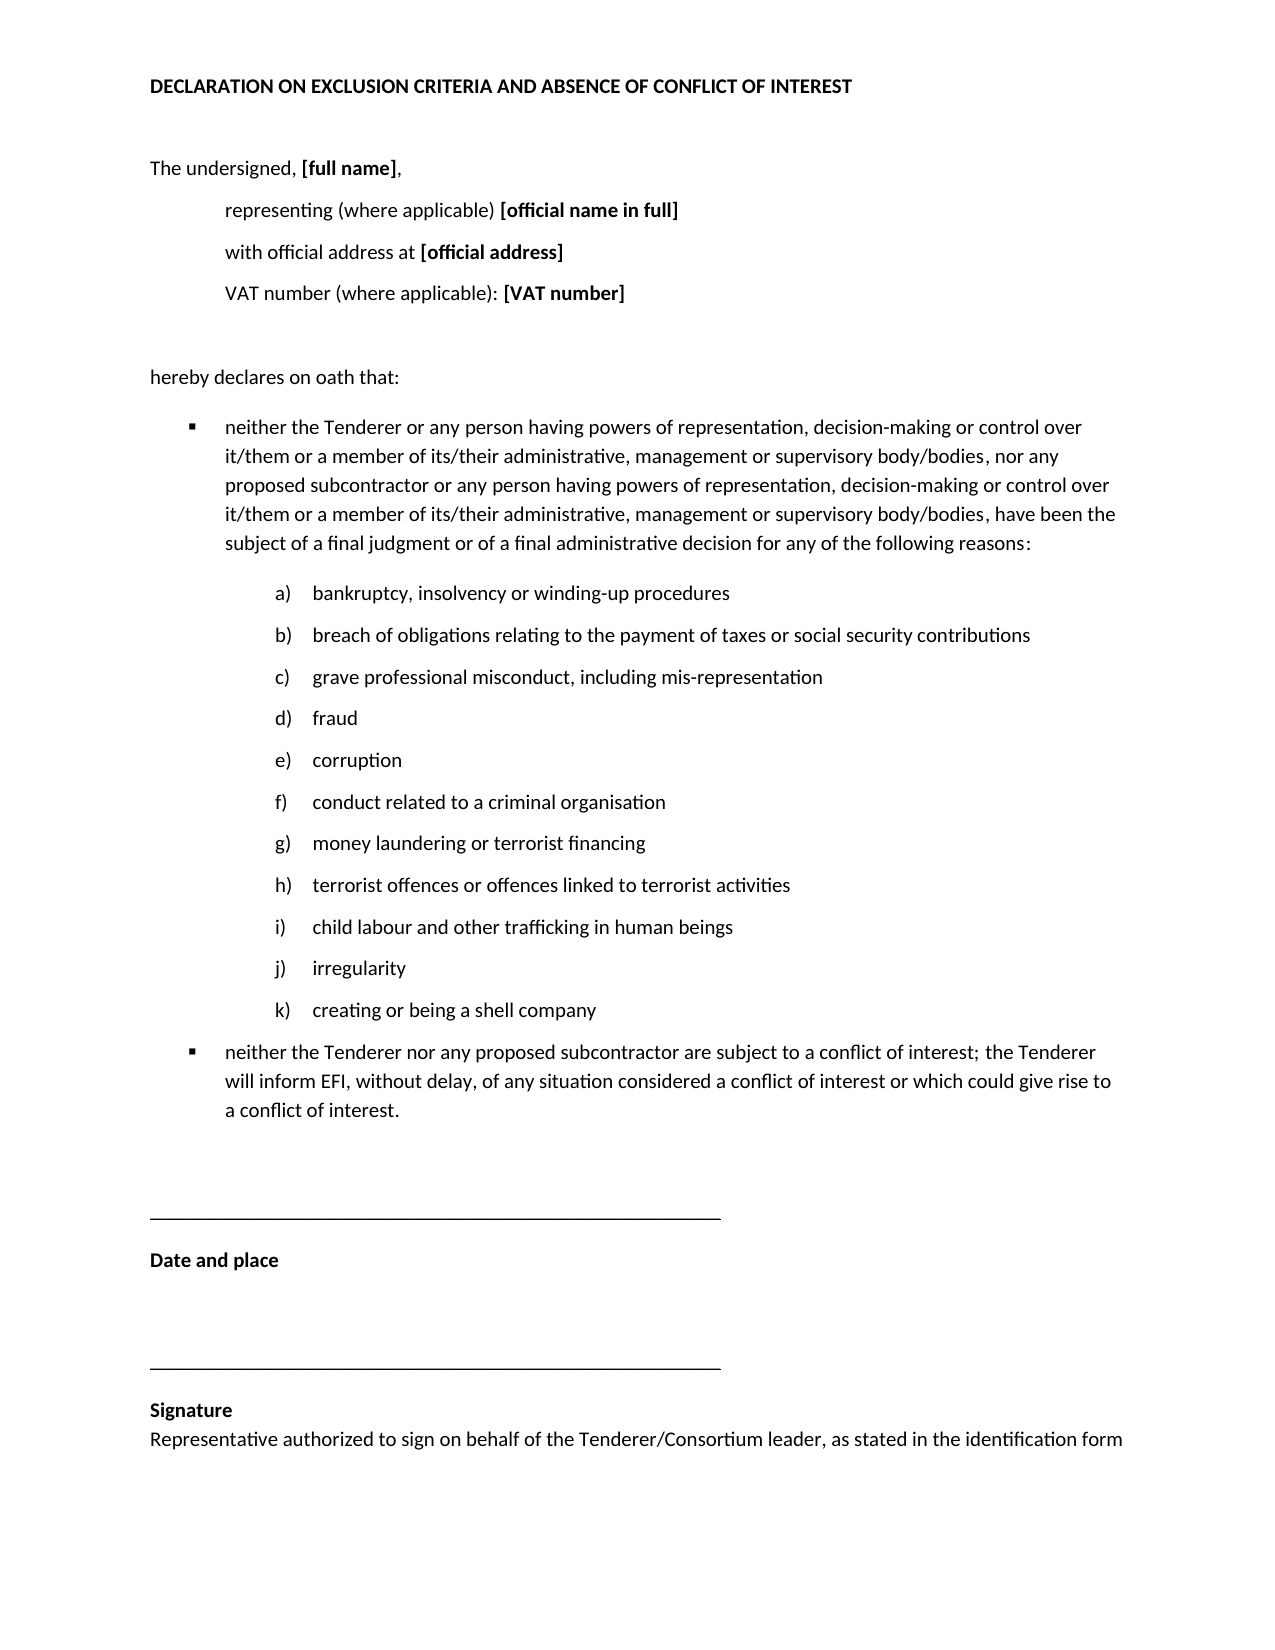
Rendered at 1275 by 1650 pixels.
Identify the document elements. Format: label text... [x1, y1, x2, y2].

list creating or being a shell company [275, 997, 1125, 1023]
text representing (where applicable) [official name in full] [150, 197, 1118, 223]
list conduct related to a criminal organisation [275, 789, 1125, 814]
list child labour and other trafficking in human beings [275, 914, 1125, 939]
list grave professional misconduct, including mis-representation [275, 664, 1125, 689]
list money laundering or terrorist financing [275, 831, 1125, 856]
list terrorist offences or offences linked to terrorist activities [275, 872, 1125, 898]
text VAT number (where applicable): [VAT number] [150, 281, 1118, 306]
list irregularity [275, 956, 1125, 981]
text Date and place [150, 1247, 1125, 1273]
list bankruptcy, insolvency or winding-up procedures [275, 581, 1125, 606]
list breach of obligations relating to the payment of taxes or social security contributions [275, 622, 1125, 648]
list corruption [275, 747, 1125, 773]
list fraud [275, 706, 1125, 731]
text _______________________________________________________ [150, 1197, 1125, 1223]
text hereby declares on oath that: [150, 364, 1118, 389]
text Signature Representative authorized to sign on behalf of the Tenderer/Consortium leader, as stated in the identification form [150, 1397, 1125, 1452]
text The undersigned, [full name], [150, 156, 1118, 181]
list neither the Tenderer or any person having powers of representation, decision-making or control over it/them or a member of its/their administrative, management or supervisory body/bodies, nor any proposed subcontractor or any person having powers of representation, decision-making or control over it/them or a member of its/their administrative, management or supervisory body/bodies, have been the subject of a final judgment or of a final administrative decision for any of the following reasons: [187, 414, 1118, 556]
text with official address at [official address] [150, 239, 1118, 264]
text _______________________________________________________ [150, 1347, 1125, 1373]
list neither the Tenderer nor any proposed subcontractor are subject to a conflict of interest; the Tenderer will inform EFI, without delay, of any situation considered a conflict of interest or which could give rise to a conflict of interest. [187, 1039, 1118, 1123]
